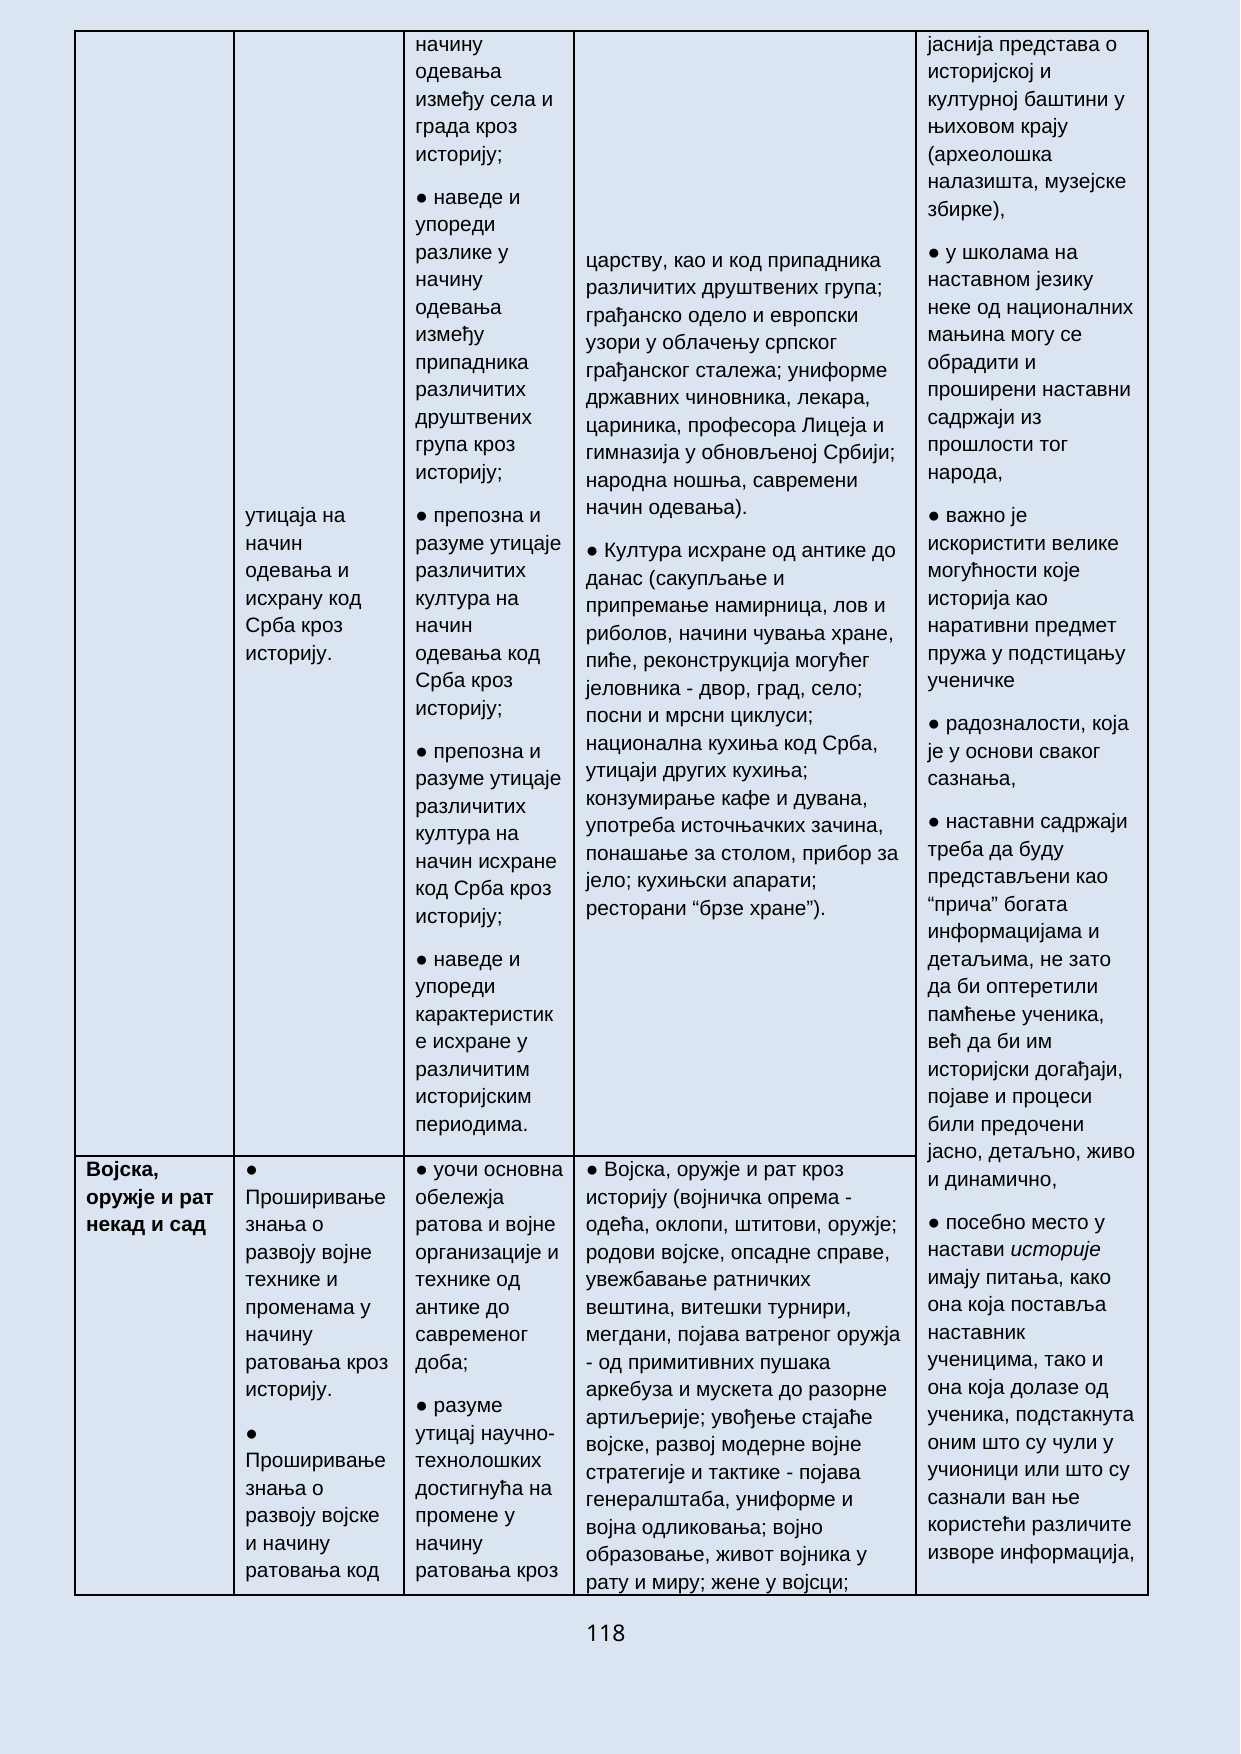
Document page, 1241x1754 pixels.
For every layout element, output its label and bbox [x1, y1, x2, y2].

table_cell [575, 32, 915, 1155]
table_cell [575, 1157, 915, 1594]
table_cell [405, 1157, 573, 1594]
table_cell [76, 32, 233, 1155]
table_cell [405, 32, 573, 1155]
table_cell [76, 1157, 233, 1594]
table_cell [917, 32, 1147, 1594]
table_cell [235, 32, 403, 1155]
table_cell [235, 1157, 403, 1594]
